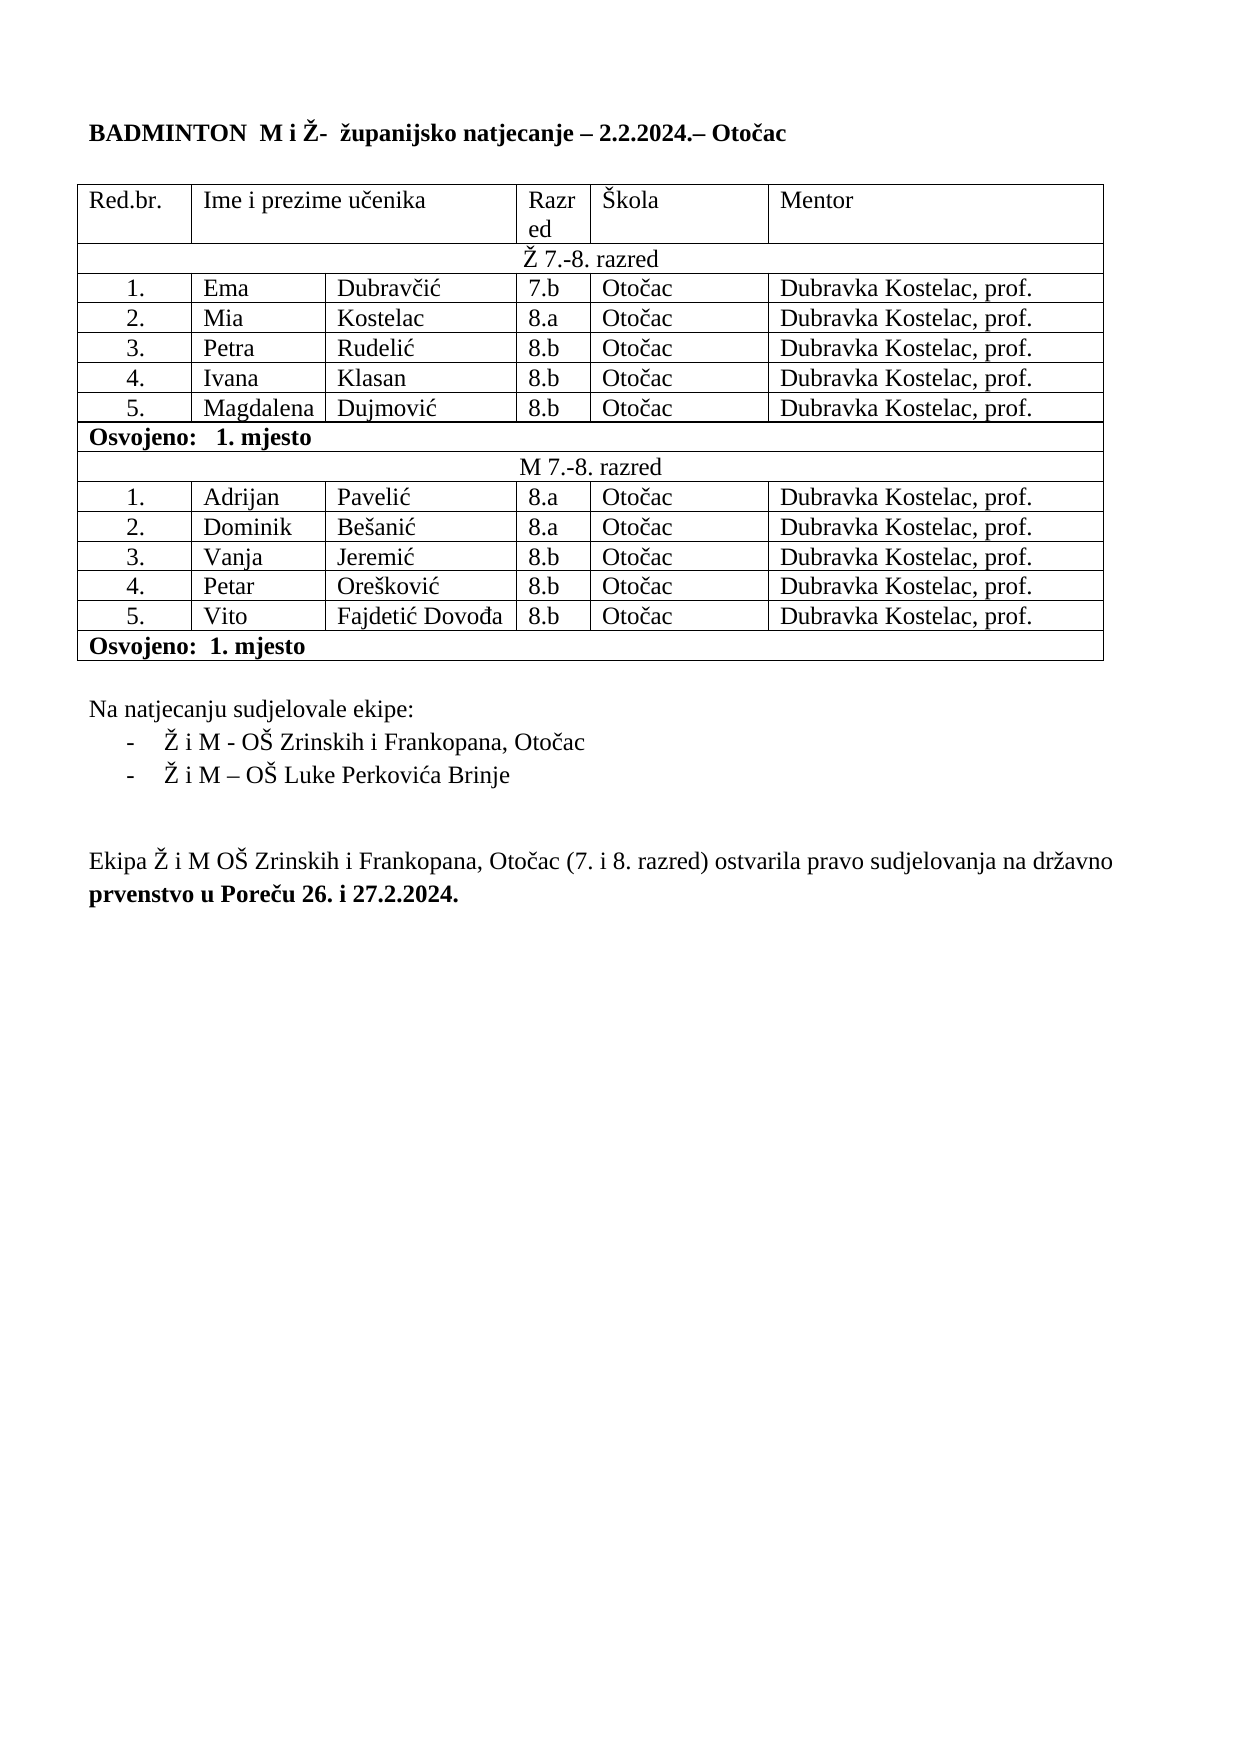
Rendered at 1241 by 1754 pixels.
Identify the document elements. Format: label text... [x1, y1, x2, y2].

table_cell [78, 333, 191, 362]
table_cell Vanja [192, 542, 325, 570]
table_cell Otočac [591, 601, 768, 630]
table_cell [78, 393, 191, 421]
table_header Razred [517, 185, 590, 243]
table_cell Dubravka Kostelac, prof. [769, 571, 1103, 600]
table_cell Dubravčić [326, 274, 516, 302]
table_cell Dubravka Kostelac, prof. [769, 303, 1103, 332]
table_cell Dominik [192, 512, 325, 541]
text Ekipa Ž i M OŠ Zrinskih i Frankopana, Otočac (7. i 8. razred) ostvarila pravo sudjelovanja na državno prvenstvo u Poreču 26. i 27.2.2024. [89, 846, 1152, 908]
list Ž i M – OŠ Luke Perkovića Brinje [126, 760, 1152, 789]
table_cell Dubravka Kostelac, prof. [769, 601, 1103, 630]
table_cell [78, 303, 191, 332]
table_cell Ivana [192, 363, 325, 392]
table_cell 8.b [517, 333, 590, 362]
table_cell Bešanić [326, 512, 516, 541]
table_cell M 7.-8. razred [78, 452, 1103, 481]
table_cell 8.b [517, 393, 590, 421]
table_cell Otočac [591, 482, 768, 511]
table_cell Dubravka Kostelac, prof. [769, 333, 1103, 362]
table_header Mentor [769, 185, 1103, 243]
table_cell Rudelić [326, 333, 516, 362]
table_cell 8.b [517, 571, 590, 600]
table_cell Magdalena [192, 393, 325, 421]
table_cell [78, 363, 191, 392]
table_cell Otočac [591, 542, 768, 570]
table_cell Mia [192, 303, 325, 332]
table_cell Dubravka Kostelac, prof. [769, 363, 1103, 392]
table_cell [78, 571, 191, 600]
text BADMINTON M i Ž- županijsko natjecanje – 2.2.2024.– Otočac [89, 118, 1152, 147]
table_header Ime i prezime učenika [192, 185, 516, 243]
list Ž i M - OŠ Zrinskih i Frankopana, Otočac [126, 727, 1152, 756]
table_cell Petar [192, 571, 325, 600]
table_cell Ema [192, 274, 325, 302]
table_cell Kostelac [326, 303, 516, 332]
table_cell Dubravka Kostelac, prof. [769, 393, 1103, 421]
table_cell Dubravka Kostelac, prof. [769, 274, 1103, 302]
table_cell Dubravka Kostelac, prof. [769, 482, 1103, 511]
table_cell Dubravka Kostelac, prof. [769, 512, 1103, 541]
table_cell Otočac [591, 303, 768, 332]
table_cell Otočac [591, 333, 768, 362]
table_cell 8.a [517, 482, 590, 511]
table_cell [78, 601, 191, 630]
table_cell [78, 542, 191, 570]
table_cell Osvojeno: 1. mjesto [78, 631, 1103, 660]
text Na natjecanju sudjelovale ekipe: [89, 694, 1152, 723]
table_cell 8.b [517, 542, 590, 570]
table_header Škola [591, 185, 768, 243]
table_cell Adrijan [192, 482, 325, 511]
table_cell Otočac [591, 363, 768, 392]
table_cell Otočac [591, 393, 768, 421]
table_cell Ž 7.-8. razred [78, 244, 1103, 272]
table_cell 8.a [517, 512, 590, 541]
table_cell Otočac [591, 571, 768, 600]
table_cell [78, 482, 191, 511]
table_cell Jeremić [326, 542, 516, 570]
table_cell 7.b [517, 274, 590, 302]
table_header Red.br. [78, 185, 191, 243]
table_cell 8.b [517, 601, 590, 630]
table_cell Otočac [591, 274, 768, 302]
table_cell Fajdetić Dovođa [326, 601, 516, 630]
table_cell Dubravka Kostelac, prof. [769, 542, 1103, 570]
table_cell Petra [192, 333, 325, 362]
table_cell [78, 512, 191, 541]
table_cell Otočac [591, 512, 768, 541]
table_cell Pavelić [326, 482, 516, 511]
table_cell Orešković [326, 571, 516, 600]
table_cell 8.a [517, 303, 590, 332]
table_cell Dujmović [326, 393, 516, 421]
table_cell Vito [192, 601, 325, 630]
table_cell Osvojeno: 1. mjesto [78, 423, 1103, 451]
table_cell [78, 274, 191, 302]
table_cell Klasan [326, 363, 516, 392]
table_cell 8.b [517, 363, 590, 392]
